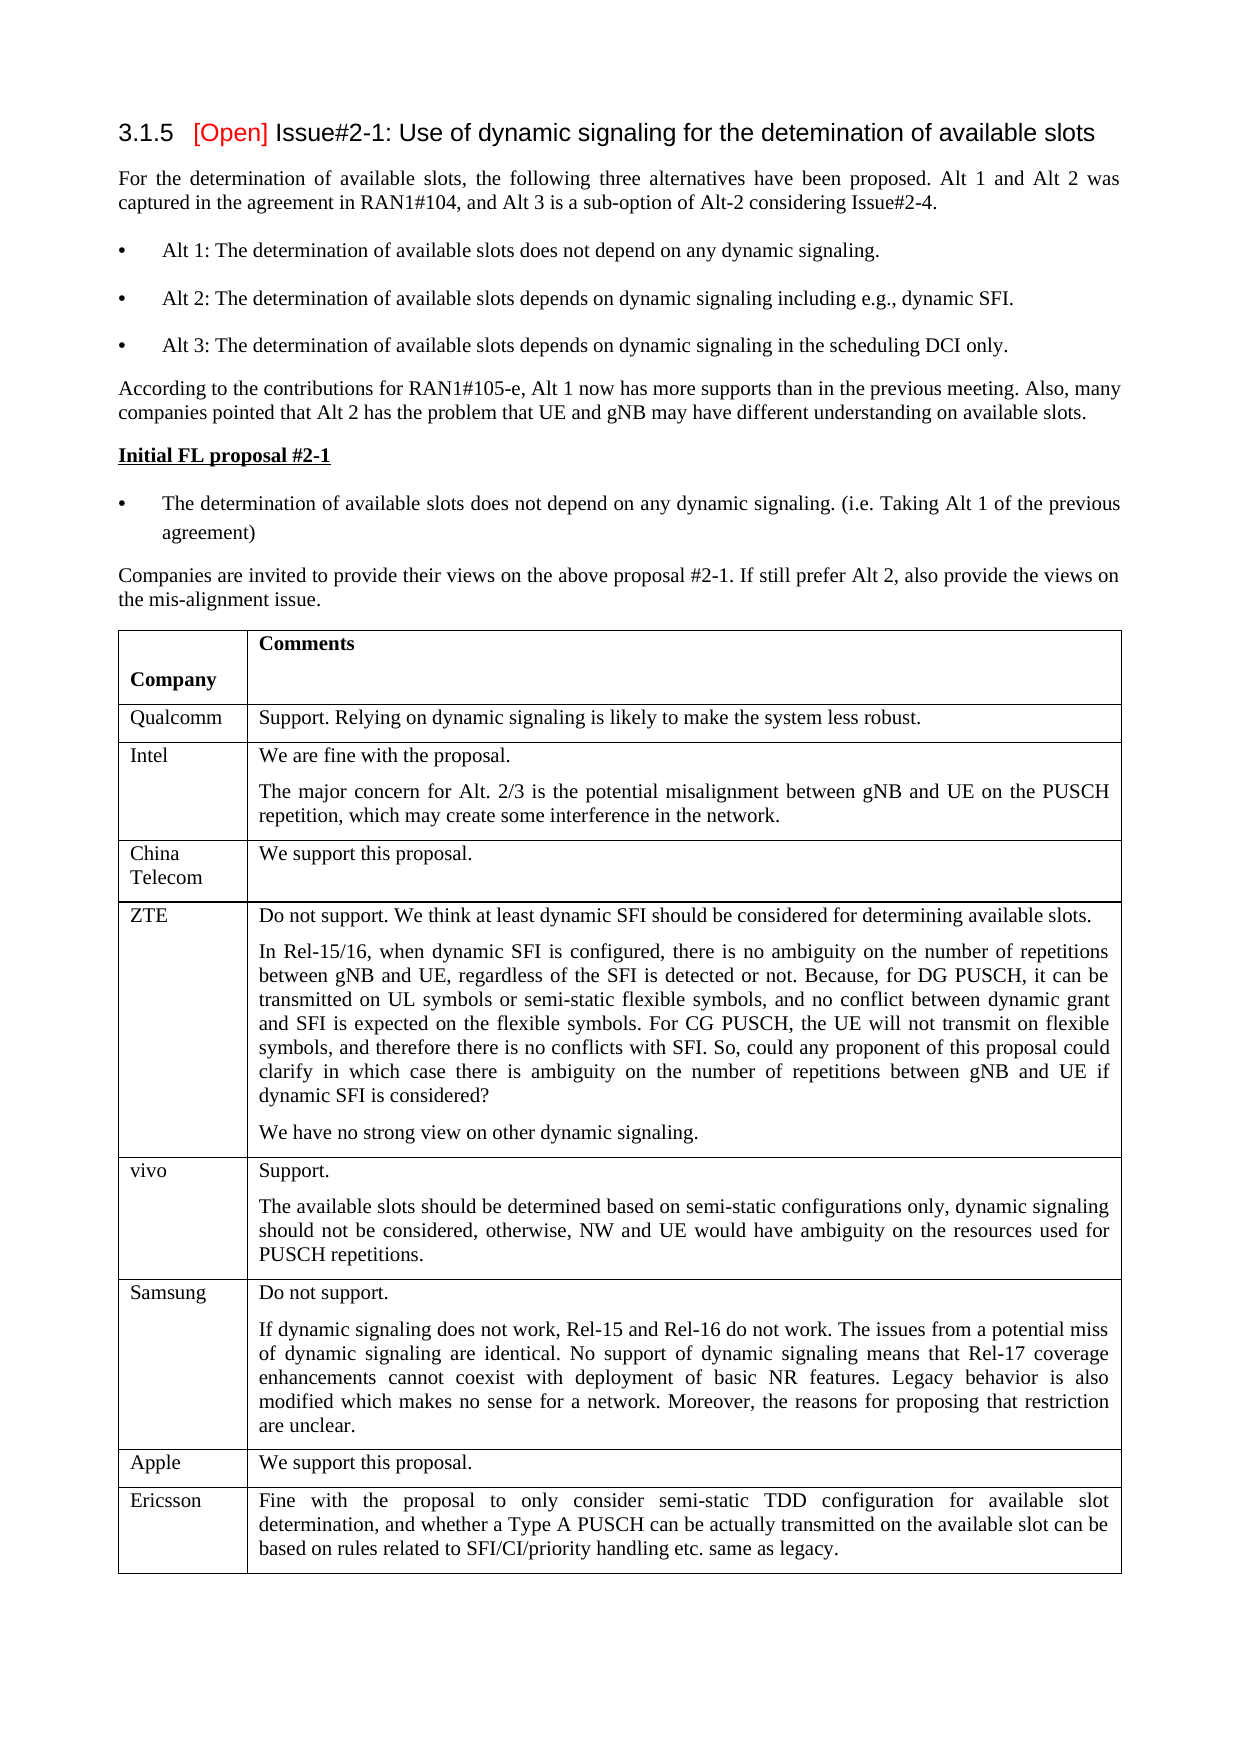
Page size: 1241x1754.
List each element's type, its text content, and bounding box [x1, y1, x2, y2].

table_cell Apple [119, 1450, 247, 1487]
text For the determination of available slots, the following three alternatives have been proposed. Alt 1 and Alt 2 was captured in the agreement in RAN1#104, and Alt 3 is a sub-option of Alt-2 considering Issue#2-4. [118, 166, 1122, 214]
table_cell ZTE [119, 903, 247, 1157]
subtitle [Open] Issue#2-1: Use of dynamic signaling for the detemination of available slots [118, 118, 1122, 147]
table_header Comments [248, 631, 1121, 704]
list The determination of available slots does not depend on any dynamic signaling. (i.e. Taking Alt 1 of the previous agreement) [118, 486, 1122, 544]
list Alt 3: The determination of available slots depends on dynamic signaling in the scheduling DCI only. [118, 328, 1122, 357]
list Alt 1: The determination of available slots does not depend on any dynamic signaling. [118, 232, 1122, 262]
table_cell Intel [119, 743, 247, 840]
text Initial FL proposal #2-1 [118, 443, 1122, 467]
table_cell We are fine with the proposal. The major concern for Alt. 2/3 is the potential misalignment between gNB and UE on the PUSCH repetition, which may create some interference in the network. [248, 743, 1121, 840]
text Companies are invited to provide their views on the above proposal #2-1. If still prefer Alt 2, also provide the views on the mis-alignment issue. [118, 563, 1122, 611]
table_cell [248, 1488, 1121, 1573]
text According to the contributions for RAN1#105-e, Alt 1 now has more supports than in the previous meeting. Also, many companies pointed that Alt 2 has the problem that UE and gNB may have different understanding on available slots. [118, 376, 1122, 424]
table_cell Qualcomm [119, 705, 247, 742]
table_cell Support. Relying on dynamic signaling is likely to make the system less robust. [248, 705, 1121, 742]
table_cell vivo [119, 1158, 247, 1279]
table_cell China Telecom [119, 841, 247, 901]
table_cell Ericsson [119, 1488, 247, 1573]
list Alt 2: The determination of available slots depends on dynamic signaling including e.g., dynamic SFI. [118, 280, 1122, 309]
table_cell We support this proposal. [248, 1450, 1121, 1487]
table_cell We support this proposal. [248, 841, 1121, 901]
table_header Company [119, 631, 247, 704]
table_cell Support. The available slots should be determined based on semi-static configurations only, dynamic signaling should not be considered, otherwise, NW and UE would have ambiguity on the resources used for PUSCH repetitions. [248, 1158, 1121, 1279]
table_cell Do not support. We think at least dynamic SFI should be considered for determining available slots. In Rel-15/16, when dynamic SFI is configured, there is no ambiguity on the number of repetitions between gNB and UE, regardless of the SFI is detected or not. Because, for DG PUSCH, it can be transmitted on UL symbols or semi-static flexible symbols, and no conflict between dynamic grant and SFI is expected on the flexible symbols. For CG PUSCH, the UE will not transmit on flexible symbols, and therefore there is no conflicts with SFI. So, could any proponent of this proposal could clarify in which case there is ambiguity on the number of repetitions between gNB and UE if dynamic SFI is considered? We have no strong view on other dynamic signaling. [248, 903, 1121, 1157]
table_cell Samsung [119, 1280, 247, 1449]
table_cell Do not support. If dynamic signaling does not work, Rel-15 and Rel-16 do not work. The issues from a potential miss of dynamic signaling are identical. No support of dynamic signaling means that Rel-17 coverage enhancements cannot coexist with deployment of basic NR features. Legacy behavior is also modified which makes no sense for a network. Moreover, the reasons for proposing that restriction are unclear. [248, 1280, 1121, 1449]
